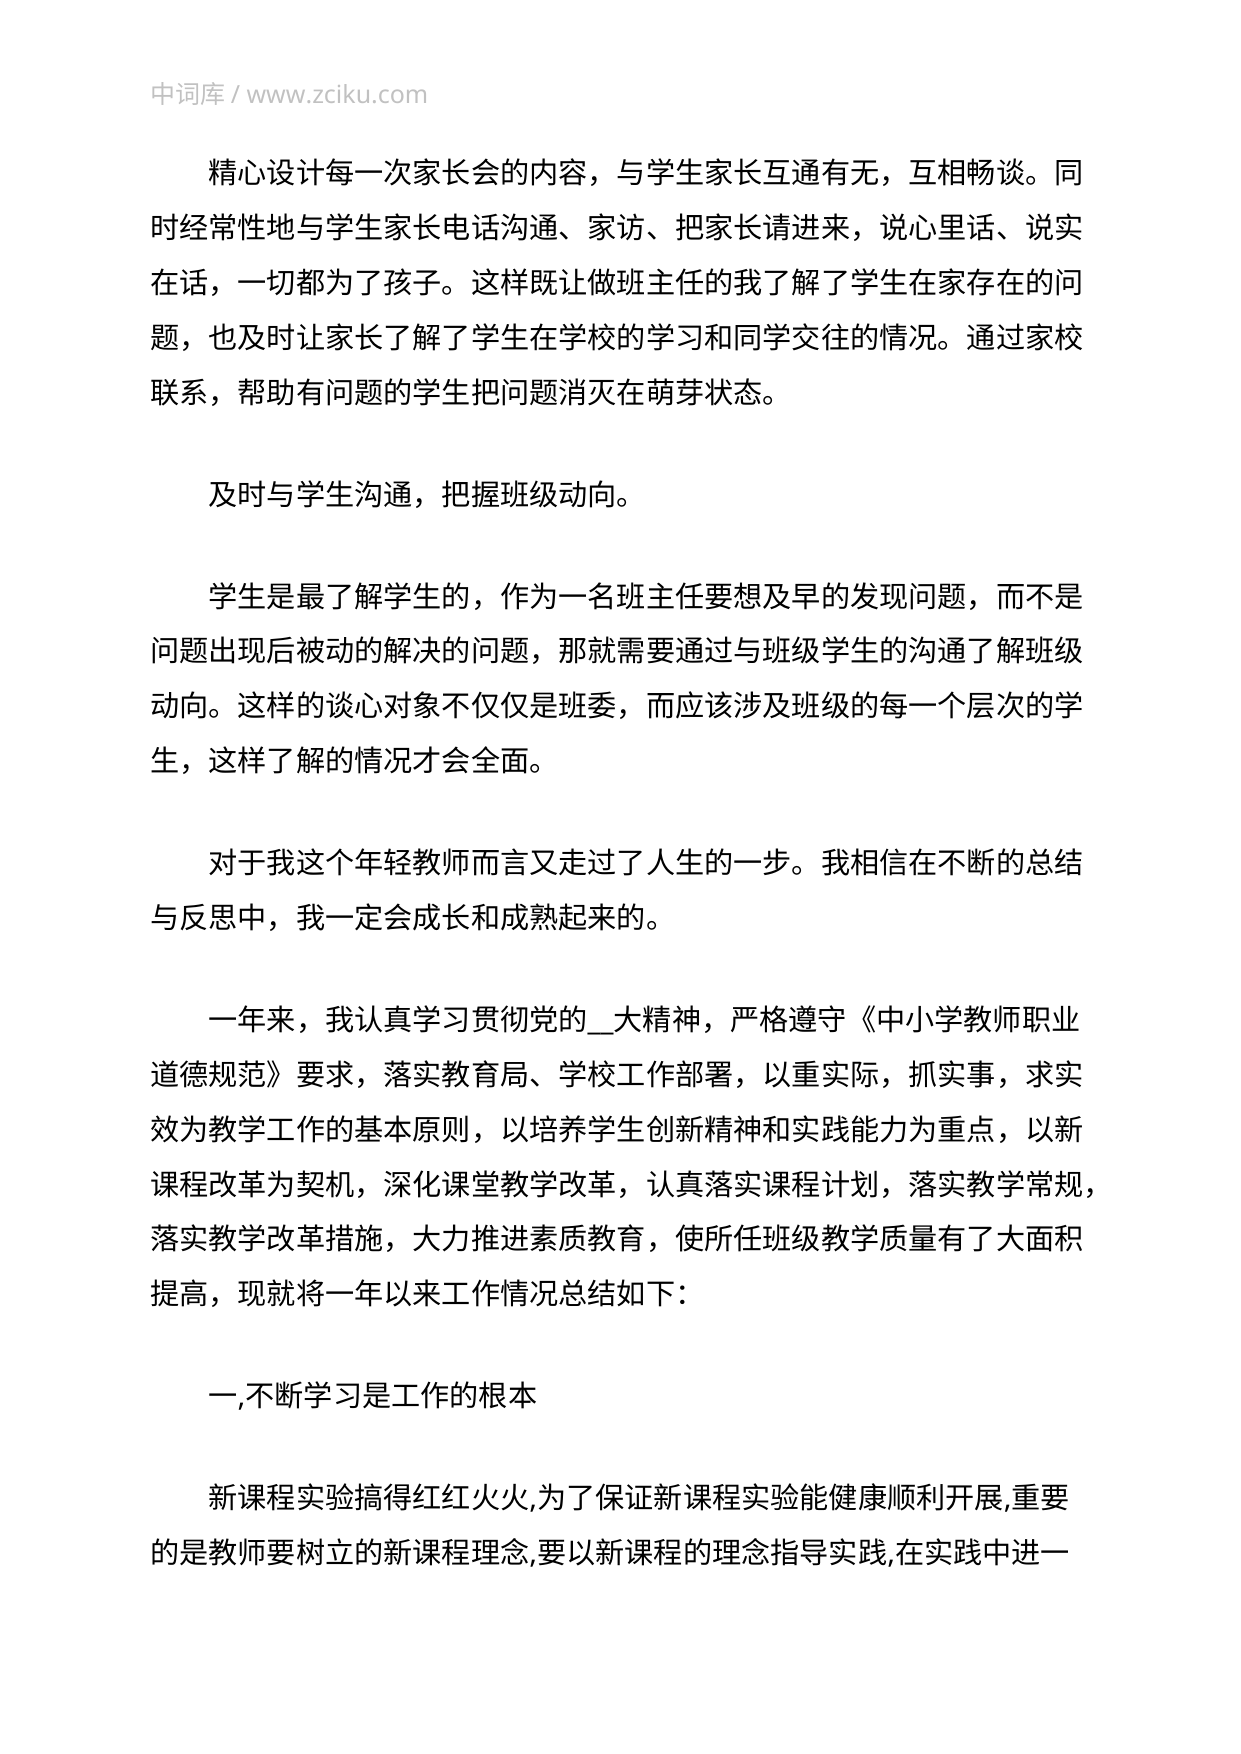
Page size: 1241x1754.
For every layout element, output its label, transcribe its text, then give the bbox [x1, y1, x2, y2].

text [150, 1474, 1090, 1572]
text 学生是最了解学生的，作为一名班主任要想及早的发现问题，而不是问题出现后被动的解决的问题，那就需要通过与班级学生的沟通了解班级动向。这样的谈心对象不仅仅是班委，而应该涉及班级的每一个层次的学生，这样了解的情况才会全面。 [150, 573, 1090, 780]
text 一,不断学习是工作的根本 [150, 1373, 1090, 1415]
text 一年来，我认真学习贯彻党的__大精神，严格遵守《中小学教师职业道德规范》要求，落实教育局、学校工作部署，以重实际，抓实事，求实效为教学工作的基本原则，以培养学生创新精神和实践能力为重点，以新课程改革为契机，深化课堂教学改革，认真落实课程计划，落实教学常规，落实教学改革措施，大力推进素质教育，使所任班级教学质量有了大面积提高，现就将一年以来工作情况总结如下： [150, 996, 1090, 1313]
text 对于我这个年轻教师而言又走过了人生的一步。我相信在不断的总结与反思中，我一定会成长和成熟起来的。 [150, 839, 1090, 937]
text 及时与学生沟通，把握班级动向。 [150, 471, 1090, 514]
text 精心设计每一次家长会的内容，与学生家长互通有无，互相畅谈。同时经常性地与学生家长电话沟通、家访、把家长请进来，说心里话、说实在话，一切都为了孩子。这样既让做班主任的我了解了学生在家存在的问题，也及时让家长了解了学生在学校的学习和同学交往的情况。通过家校联系，帮助有问题的学生把问题消灭在萌芽状态。 [150, 150, 1090, 412]
